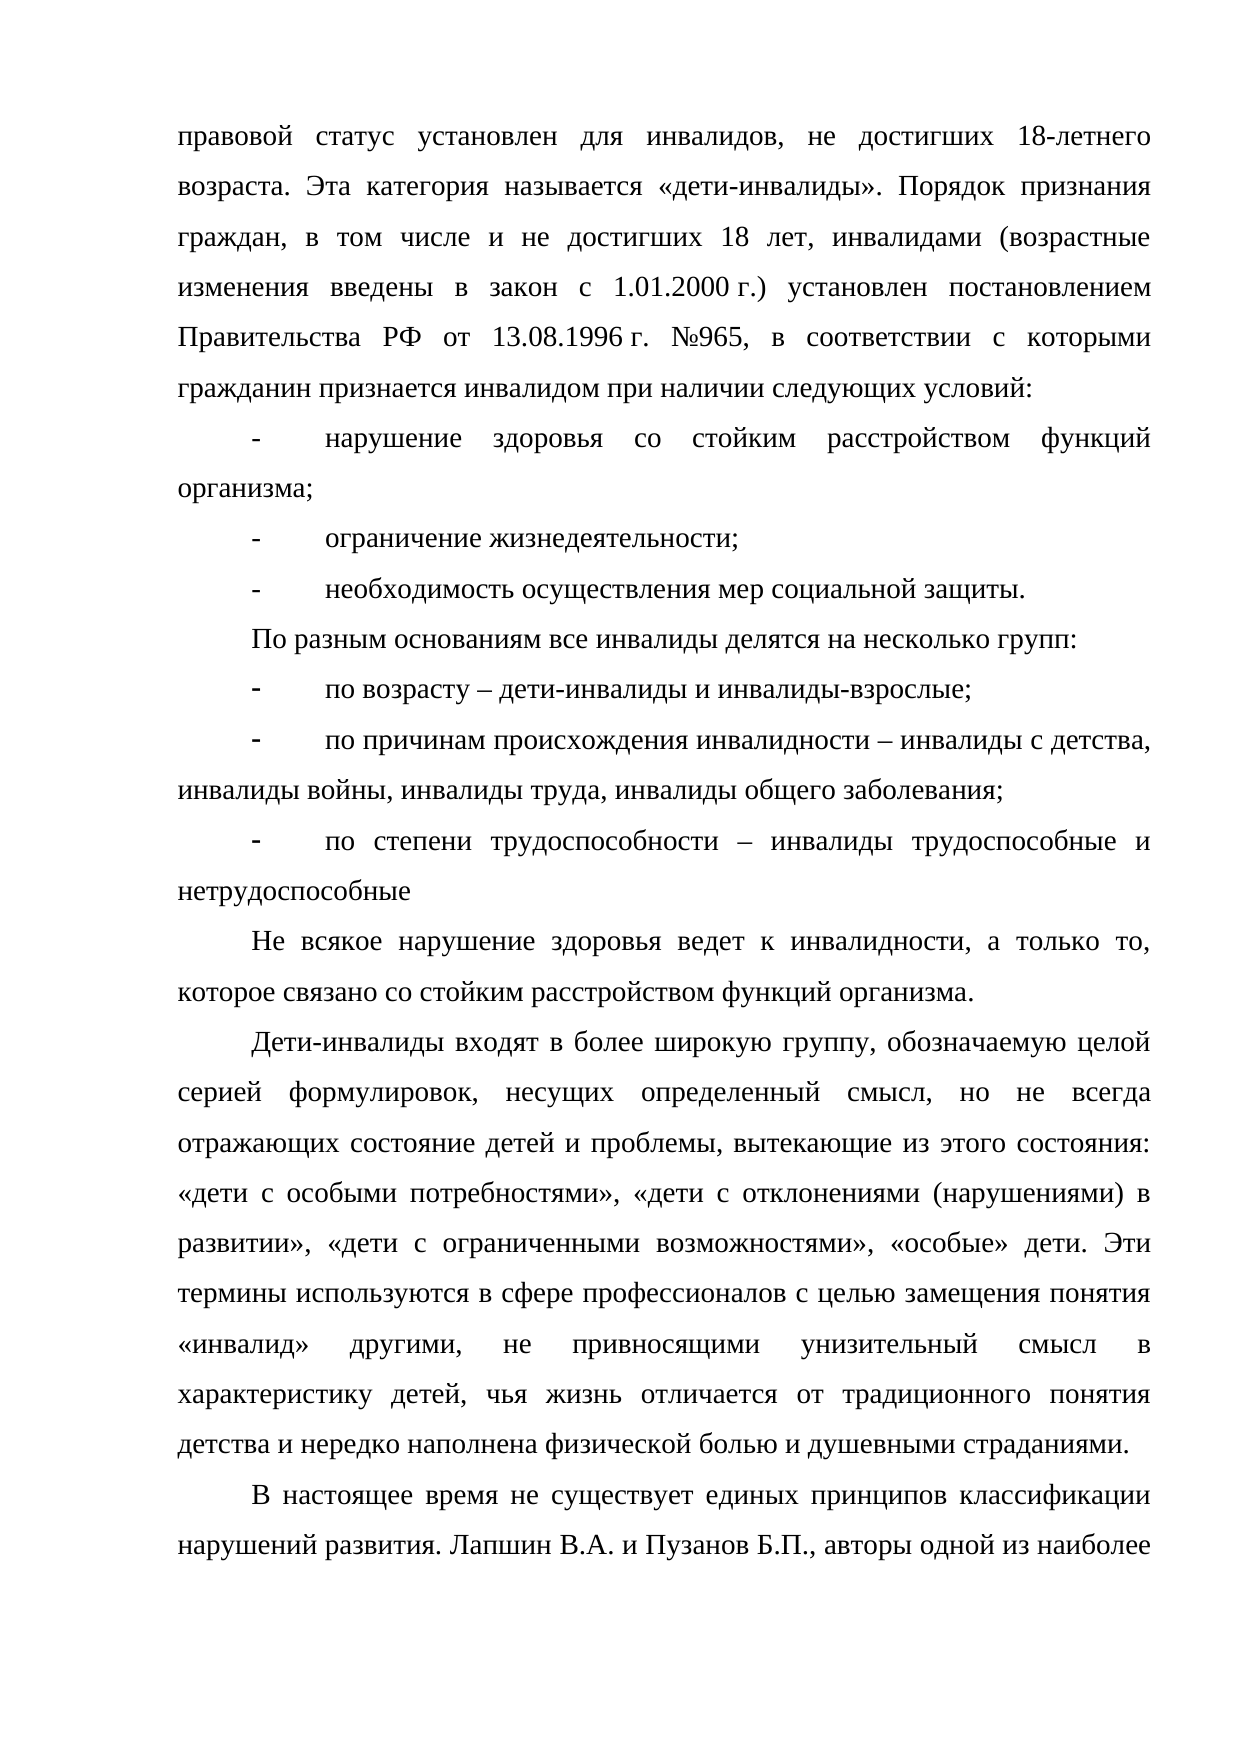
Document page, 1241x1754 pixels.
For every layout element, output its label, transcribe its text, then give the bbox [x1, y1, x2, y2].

text По разным основаниям все инвалиды делятся на несколько групп: [177, 621, 1152, 655]
text Дети-инвалиды входят в более широкую группу, обозначаемую целой серией формулировок, несущих определенный смысл, но не всегда отражающих состояние детей и проблемы, вытекающие из этого состояния: «дети с особыми потребностями», «дети с отклонениями (нарушениями) в развитии», «дети с ограниченными возможностями», «особые» дети. Эти термины используются в сфере профессионалов с целью замещения понятия «инвалид» другими, не привносящими унизительный смысл в характеристику детей, чья жизнь отличается от традиционного понятия детства и нередко наполнена физической болью и душевными страданиями. [177, 1024, 1152, 1460]
list необходимость осуществления мер социальной защиты. [177, 571, 1152, 604]
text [177, 118, 1152, 403]
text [177, 1477, 1152, 1561]
list по степени трудоспособности – инвалиды трудоспособные и нетрудоспособные [177, 823, 1152, 907]
list ограничение жизнедеятельности; [177, 521, 1152, 554]
text Не всякое нарушение здоровья ведет к инвалидности, а только то, которое связано со стойким расстройством функций организма. [177, 923, 1152, 1007]
list по причинам происхождения инвалидности – инвалиды с детства, инвалиды войны, инвалиды труда, инвалиды общего заболевания; [177, 722, 1152, 806]
list по возрасту – дети-инвалиды и инвалиды-взрослые; [177, 672, 1152, 705]
list нарушение здоровья со стойким расстройством функций организма; [177, 420, 1152, 504]
